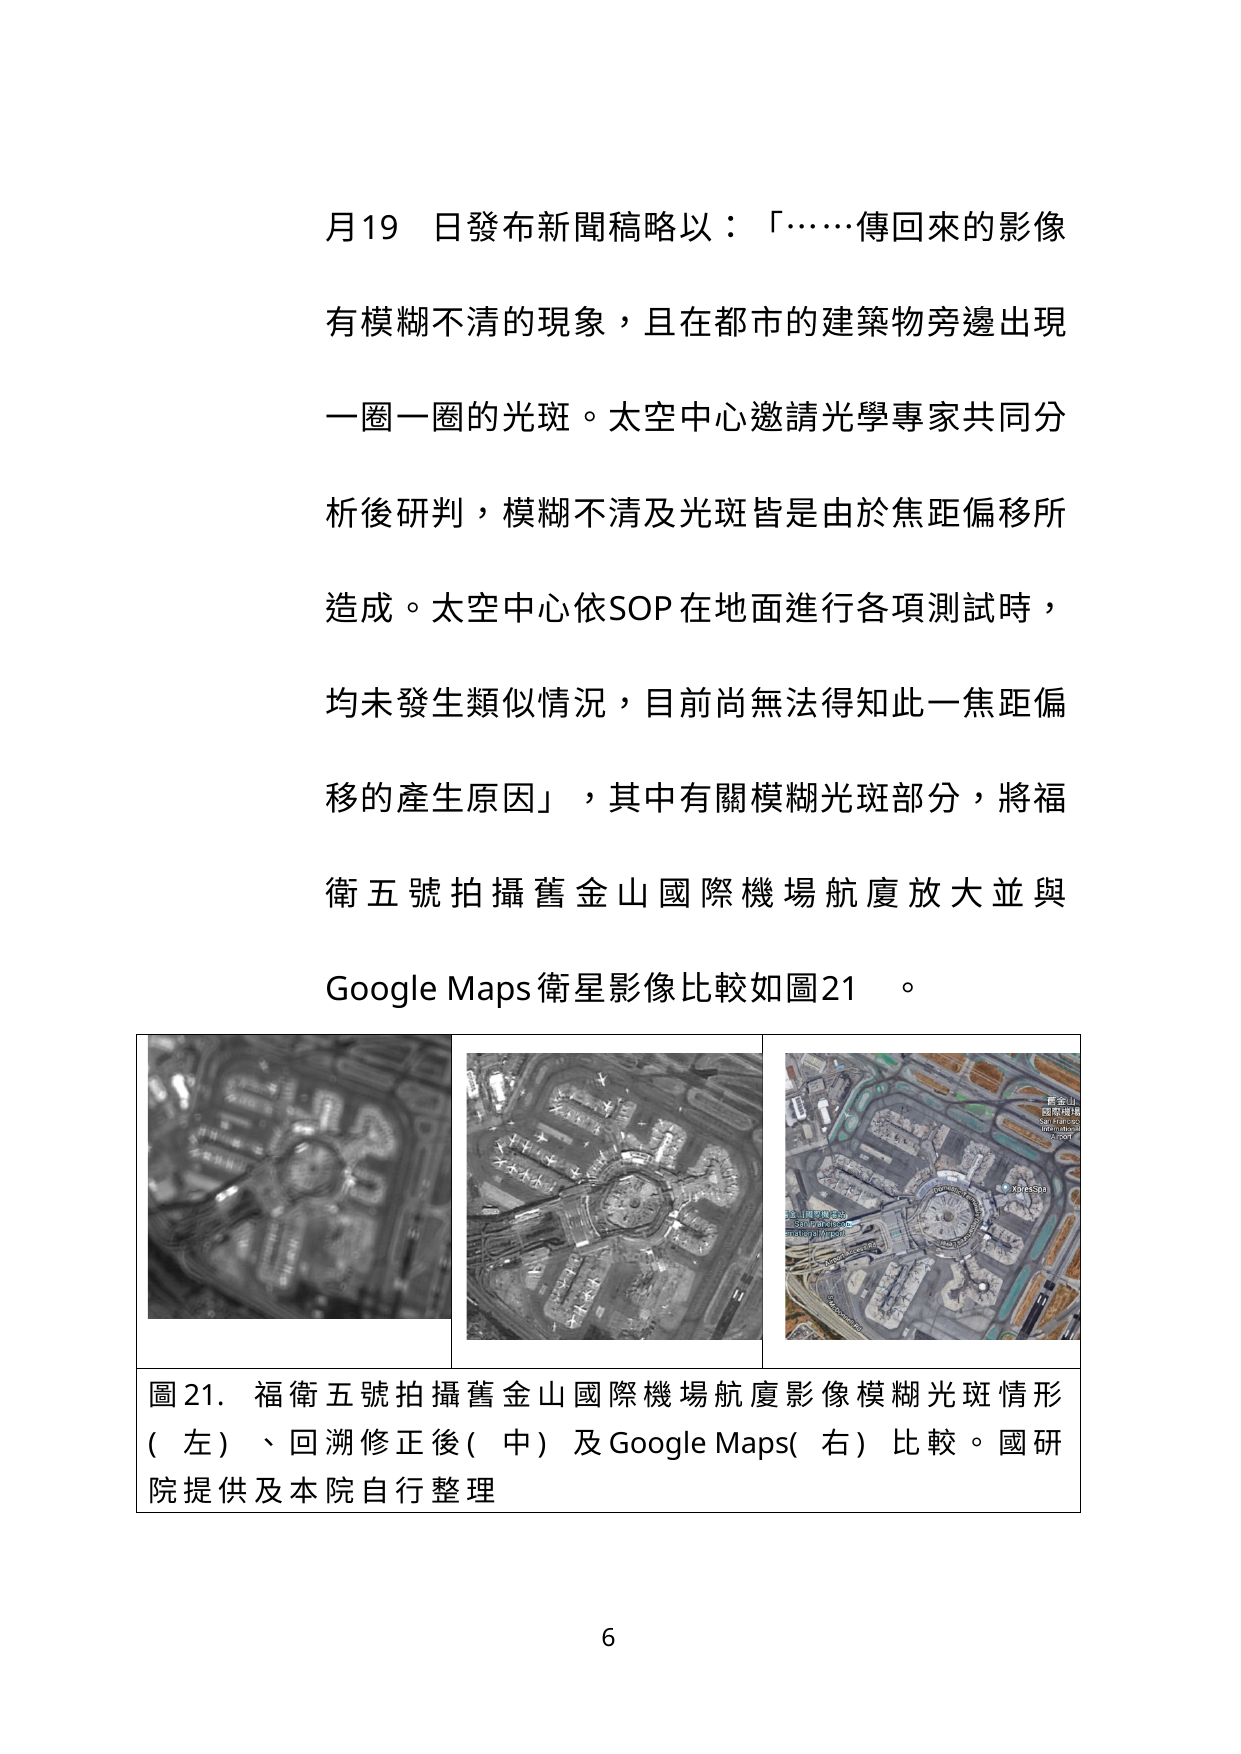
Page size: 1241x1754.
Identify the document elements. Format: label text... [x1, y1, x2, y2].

table_cell 圖21.福衛五號拍攝舊金山國際機場航廈影像模糊光斑情形(左)、回溯修正後(中)及Google Maps(右)比較。國研院提供及本院自行整理 [137, 1369, 1080, 1512]
picture [147, 1035, 452, 1319]
table_header [452, 1035, 762, 1368]
table_header [137, 1035, 451, 1368]
picture [785, 1053, 1081, 1340]
table_header [763, 1035, 1080, 1368]
picture [466, 1053, 763, 1340]
